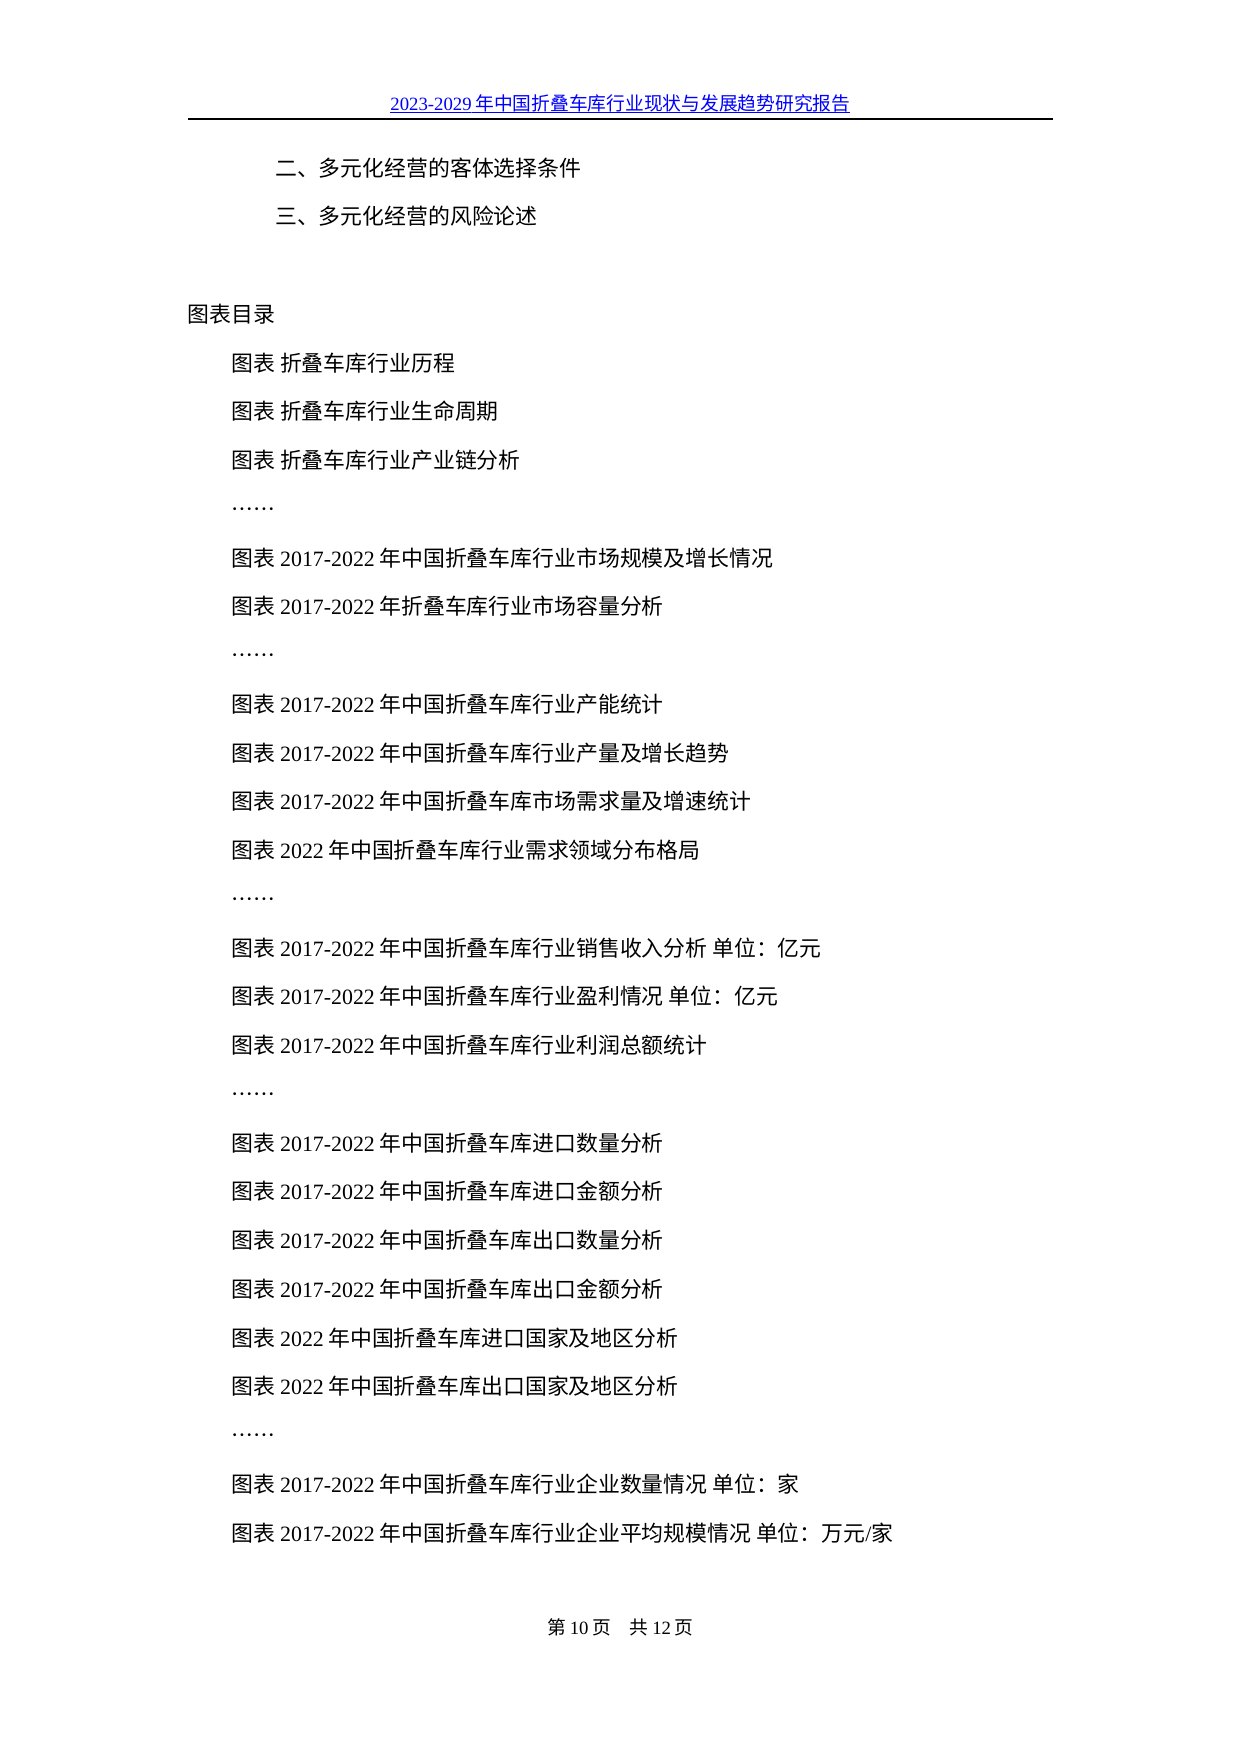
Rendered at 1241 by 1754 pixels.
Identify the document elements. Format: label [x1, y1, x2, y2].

text [187, 150, 1053, 1548]
